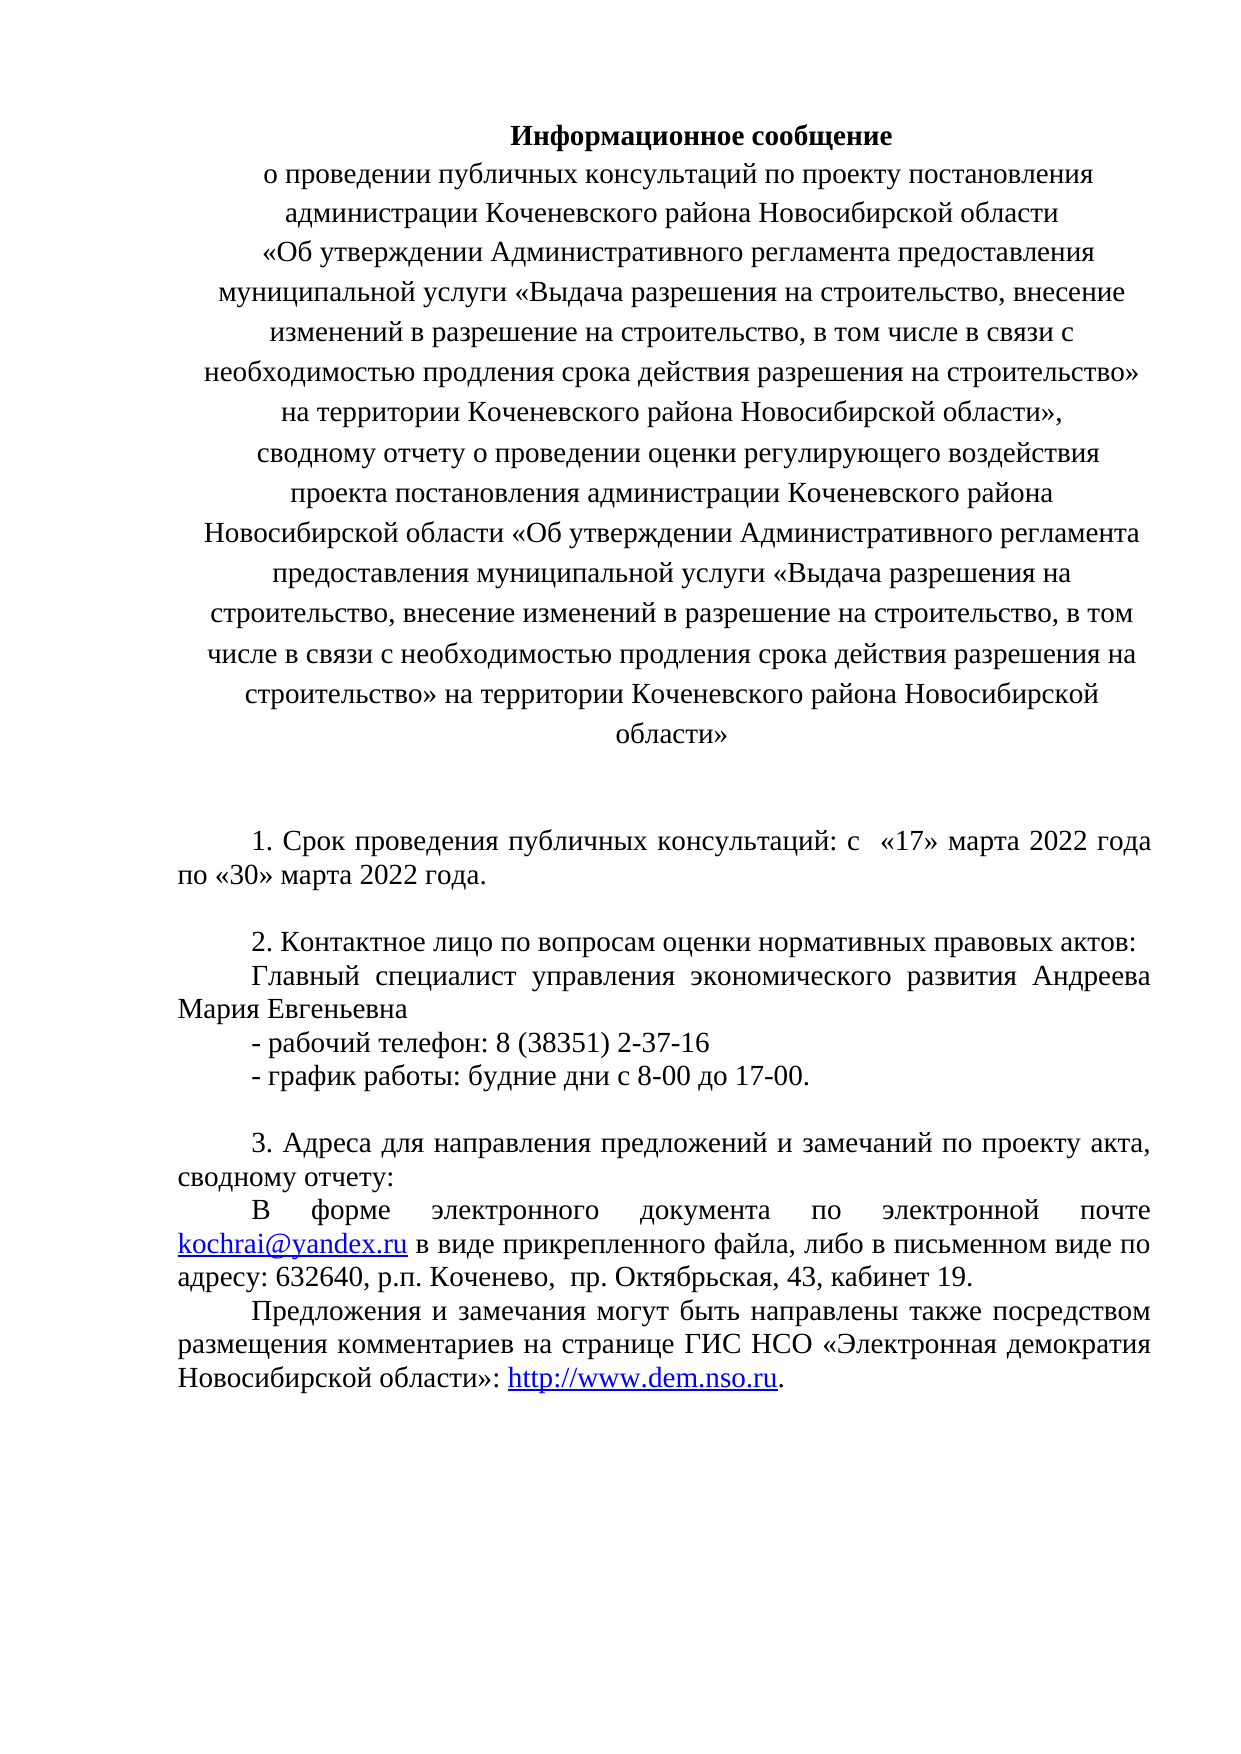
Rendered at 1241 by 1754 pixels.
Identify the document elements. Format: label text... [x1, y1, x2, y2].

text Главный специалист управления экономического развития Андреева Мария Евгеньевна [177, 958, 1152, 1025]
text 3. Адреса для направления предложений и замечаний по проекту акта, сводному отчету: [177, 1125, 1152, 1192]
text В форме электронного документа по электронной почте kochrai@yandex.ru в виде прикрепленного файла, либо в письменном виде по адресу: 632640, р.п. Коченево, пр. Октябрьская, 43, кабинет 19. [177, 1192, 1152, 1293]
text - рабочий телефон: 8 (38351) 2-37-16 [177, 1025, 1152, 1058]
text 1. Срок проведения публичных консультаций: с «17» марта 2022 года по «30» марта 2022 года. [177, 823, 1152, 891]
text 2. Контактное лицо по вопросам оценки нормативных правовых актов: [177, 924, 1152, 958]
text Информационное сообщение [177, 118, 1152, 152]
text - график работы: будние дни с 8-00 до 17-00. [177, 1058, 1152, 1092]
text «Об утверждении Административного регламента предоставления муниципальной услуги «Выдача разрешения на строительство, внесение изменений в разрешение на строительство, в том числе в связи с необходимостью продления срока действия разрешения на строительство» на территории Коченевского района Новосибирской области», [192, 234, 1152, 428]
text о проведении публичных консультаций по проекту постановления администрации Коченевского района Новосибирской области [192, 157, 1152, 229]
text сводному отчету о проведении оценки регулирующего воздействия проекта постановления администрации Коченевского района Новосибирской области «Об утверждении Административного регламента предоставления муниципальной услуги «Выдача разрешения на строительство, внесение изменений в разрешение на строительство, в том числе в связи с необходимостью продления срока действия разрешения на строительство» на территории Коченевского района Новосибирской области» [192, 435, 1152, 750]
text Предложения и замечания могут быть направлены также посредством размещения комментариев на странице ГИС НСО «Электронная демократия Новосибирской области»: http://www.dem.nso.ru. [177, 1293, 1152, 1394]
